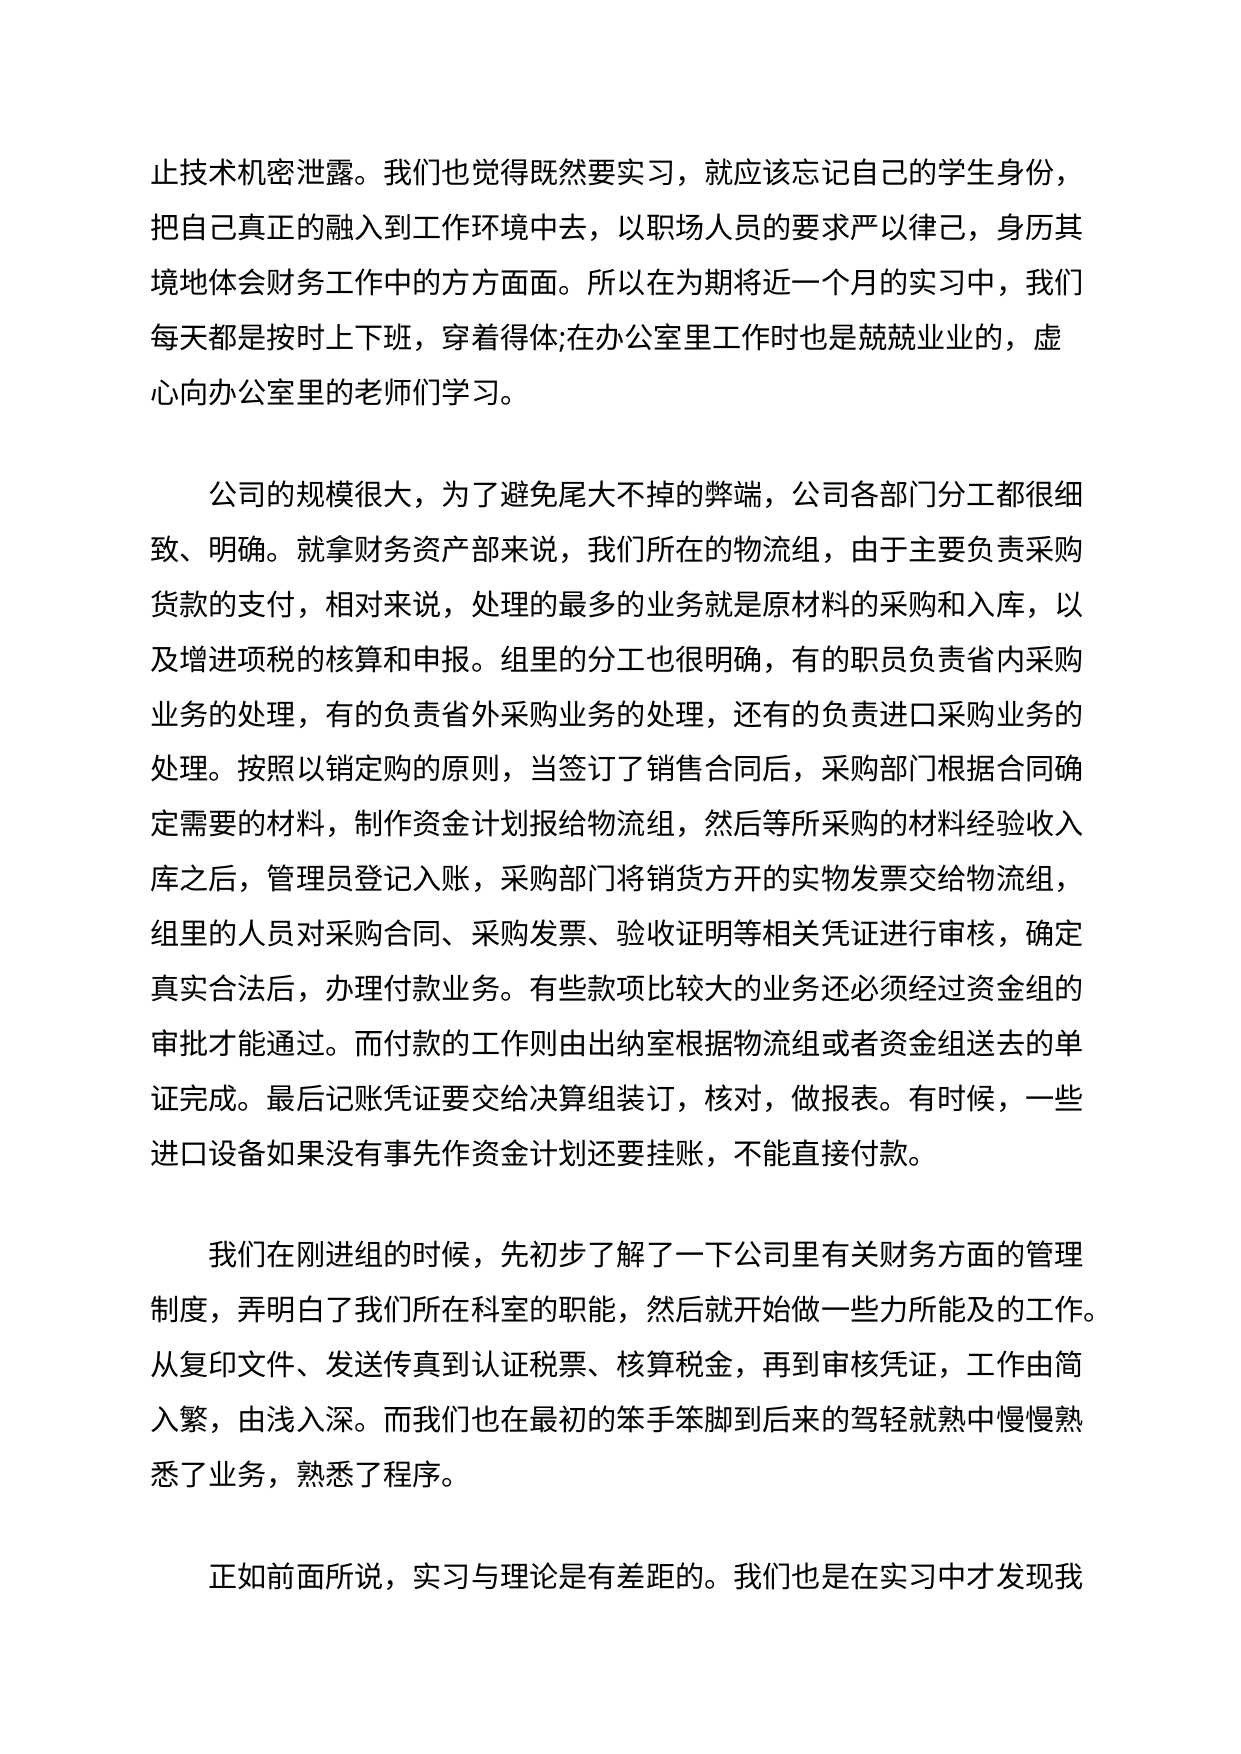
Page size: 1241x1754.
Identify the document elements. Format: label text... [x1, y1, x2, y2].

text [150, 1553, 1090, 1596]
text 我们在刚进组的时候，先初步了解了一下公司里有关财务方面的管理制度，弄明白了我们所在科室的职能，然后就开始做一些力所能及的工作。从复印文件、发送传真到认证税票、核算税金，再到审核凭证，工作由简入繁，由浅入深。而我们也在最初的笨手笨脚到后来的驾轻就熟中慢慢熟悉了业务，熟悉了程序。 [150, 1232, 1090, 1494]
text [150, 150, 1090, 412]
text 公司的规模很大，为了避免尾大不掉的弊端，公司各部门分工都很细致、明确。就拿财务资产部来说，我们所在的物流组，由于主要负责采购货款的支付，相对来说，处理的最多的业务就是原材料的采购和入库，以及增进项税的核算和申报。组里的分工也很明确，有的职员负责省内采购业务的处理，有的负责省外采购业务的处理，还有的负责进口采购业务的处理。按照以销定购的原则，当签订了销售合同后，采购部门根据合同确定需要的材料，制作资金计划报给物流组，然后等所采购的材料经验收入库之后，管理员登记入账，采购部门将销货方开的实物发票交给物流组，组里的人员对采购合同、采购发票、验收证明等相关凭证进行审核，确定真实合法后，办理付款业务。有些款项比较大的业务还必须经过资金组的审批才能通过。而付款的工作则由出纳室根据物流组或者资金组送去的单证完成。最后记账凭证要交给决算组装订，核对，做报表。有时候，一些进口设备如果没有事先作资金计划还要挂账，不能直接付款。 [150, 471, 1090, 1172]
